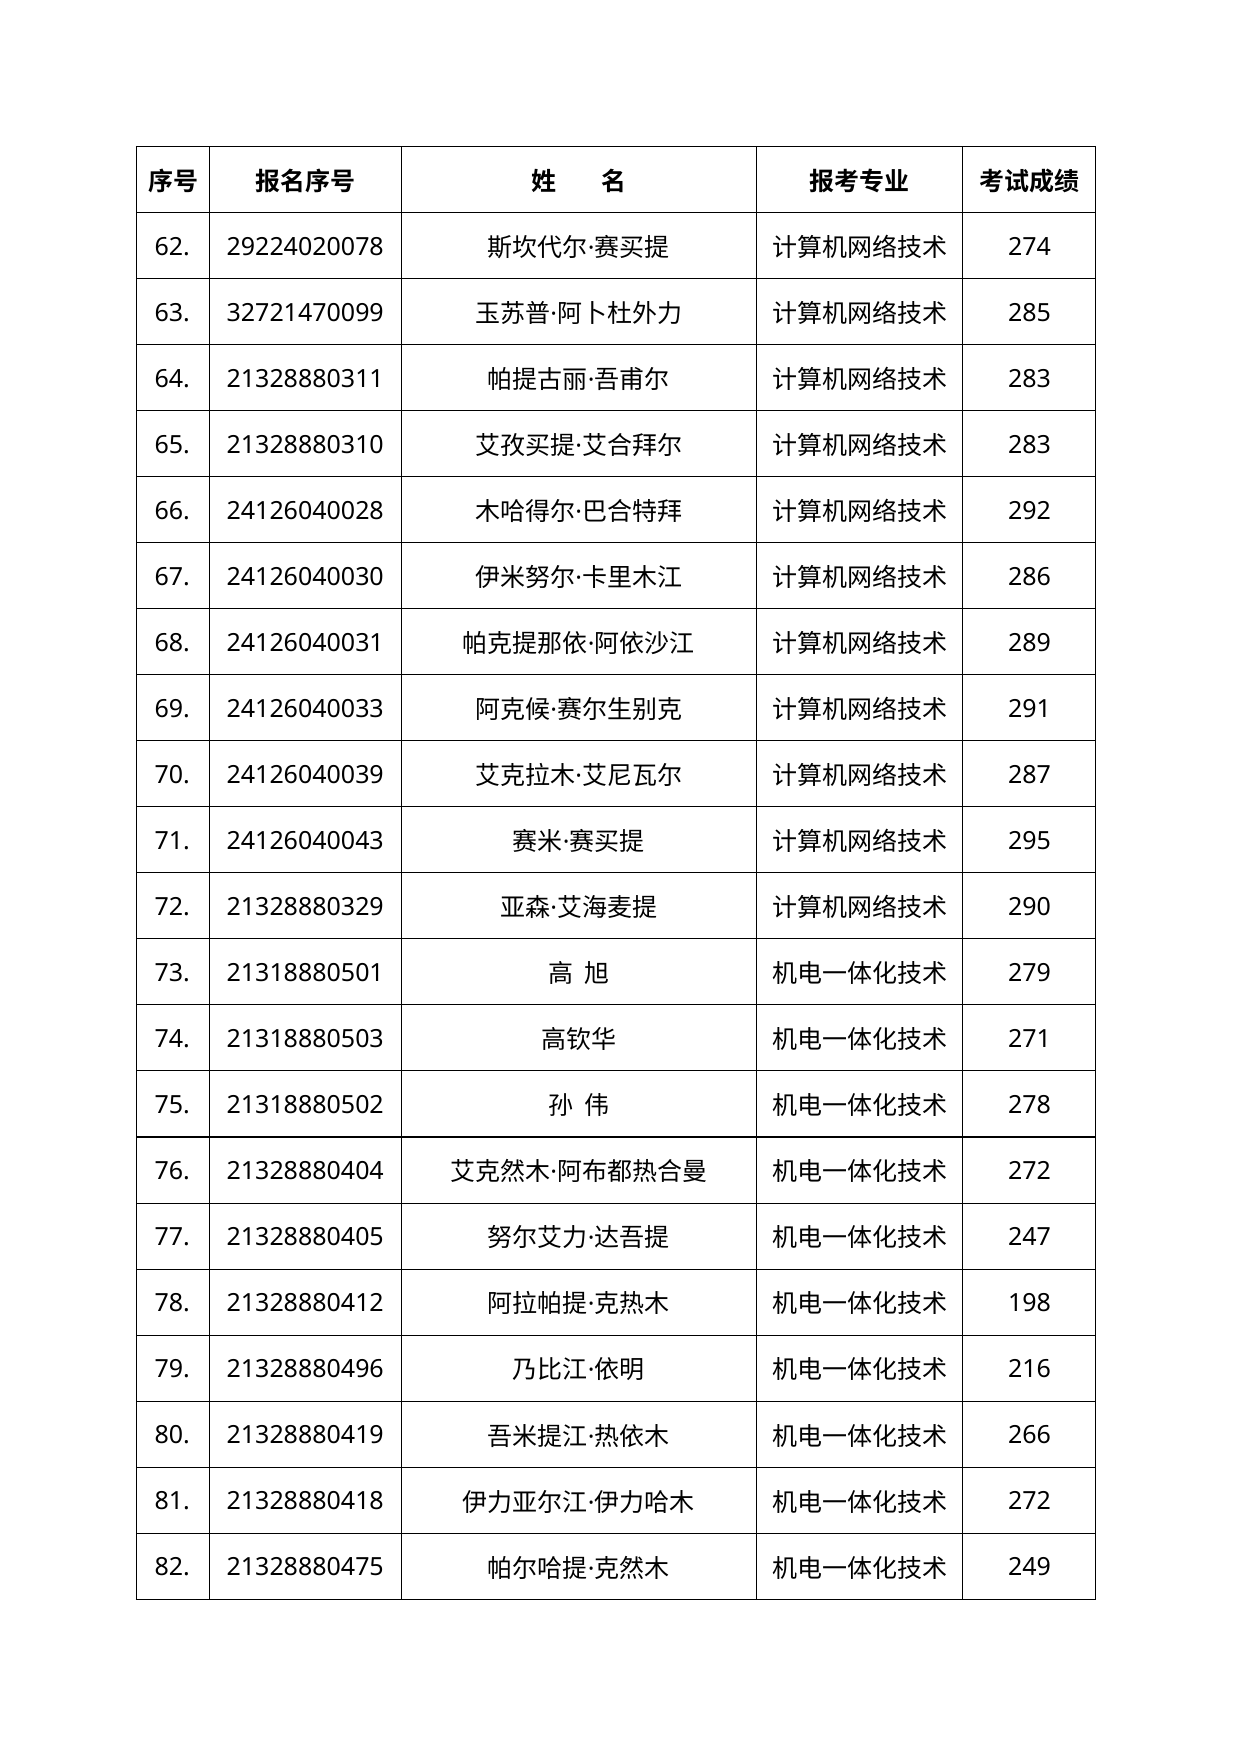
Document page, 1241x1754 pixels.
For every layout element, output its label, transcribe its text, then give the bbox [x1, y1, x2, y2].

table_cell 21318880503 [210, 1005, 401, 1070]
table_cell [137, 279, 209, 344]
table_cell 291 [963, 675, 1095, 740]
table_cell 21318880502 [210, 1071, 401, 1136]
table_cell 274 [963, 213, 1095, 278]
table_cell 21328880311 [210, 345, 401, 410]
table_cell [137, 873, 209, 938]
table_header 考试成绩 [963, 147, 1095, 212]
table_cell 高 旭 [402, 939, 756, 1004]
table_cell 249 [963, 1534, 1095, 1599]
table_cell 24126040030 [210, 543, 401, 608]
table_cell [137, 675, 209, 740]
table_cell 机电一体化技术 [757, 1402, 962, 1467]
table_cell 21328880329 [210, 873, 401, 938]
table_cell 计算机网络技术 [757, 675, 962, 740]
table_cell [137, 411, 209, 476]
table_cell 24126040043 [210, 807, 401, 872]
table_header 报名序号 [210, 147, 401, 212]
table_cell 216 [963, 1336, 1095, 1401]
table_cell 机电一体化技术 [757, 1270, 962, 1334]
table_cell 计算机网络技术 [757, 873, 962, 938]
table_cell [137, 609, 209, 674]
table_cell 计算机网络技术 [757, 411, 962, 476]
table_cell 29224020078 [210, 213, 401, 278]
table_cell [137, 1534, 209, 1599]
table_cell 290 [963, 873, 1095, 938]
table_cell 伊米努尔·卡里木江 [402, 543, 756, 608]
table_cell [137, 213, 209, 278]
table_cell 机电一体化技术 [757, 939, 962, 1004]
table_cell 247 [963, 1204, 1095, 1268]
table_cell 278 [963, 1071, 1095, 1136]
table_header 姓 名 [402, 147, 756, 212]
table_cell 21328880412 [210, 1270, 401, 1334]
table_cell 32721470099 [210, 279, 401, 344]
table_cell 机电一体化技术 [757, 1005, 962, 1070]
table_cell 21328880404 [210, 1138, 401, 1202]
table_cell 帕提古丽·吾甫尔 [402, 345, 756, 410]
table_cell [137, 939, 209, 1004]
table_cell 伊力亚尔江·伊力哈木 [402, 1468, 756, 1533]
table_cell 272 [963, 1138, 1095, 1202]
table_header 序号 [137, 147, 209, 212]
table_cell [137, 1138, 209, 1202]
table_cell 机电一体化技术 [757, 1468, 962, 1533]
table_cell 24126040028 [210, 477, 401, 542]
table_cell 计算机网络技术 [757, 543, 962, 608]
table_cell 279 [963, 939, 1095, 1004]
table_cell 21328880418 [210, 1468, 401, 1533]
table_cell [137, 1402, 209, 1467]
table_cell [137, 345, 209, 410]
table_cell 286 [963, 543, 1095, 608]
table_cell [137, 1336, 209, 1401]
table_cell 机电一体化技术 [757, 1204, 962, 1268]
table_cell 计算机网络技术 [757, 741, 962, 806]
table_cell [137, 1204, 209, 1268]
table_cell 计算机网络技术 [757, 345, 962, 410]
table_cell 计算机网络技术 [757, 807, 962, 872]
table_cell [137, 1005, 209, 1070]
table_cell 阿拉帕提·克热木 [402, 1270, 756, 1334]
table_cell 努尔艾力·达吾提 [402, 1204, 756, 1268]
table_cell 机电一体化技术 [757, 1071, 962, 1136]
table_cell 亚森·艾海麦提 [402, 873, 756, 938]
table_cell 272 [963, 1468, 1095, 1533]
table_cell 21328880310 [210, 411, 401, 476]
table_cell [137, 807, 209, 872]
table_cell 赛米·赛买提 [402, 807, 756, 872]
table_cell [137, 477, 209, 542]
table_cell 乃比江·依明 [402, 1336, 756, 1401]
table_cell 283 [963, 411, 1095, 476]
table_cell 21328880419 [210, 1402, 401, 1467]
table_cell 计算机网络技术 [757, 279, 962, 344]
table_cell 21328880496 [210, 1336, 401, 1401]
table_cell 阿克候·赛尔生别克 [402, 675, 756, 740]
table_cell 孙 伟 [402, 1071, 756, 1136]
table_cell [137, 543, 209, 608]
table_cell 295 [963, 807, 1095, 872]
table_cell 计算机网络技术 [757, 477, 962, 542]
table_cell 木哈得尔·巴合特拜 [402, 477, 756, 542]
table_cell 计算机网络技术 [757, 213, 962, 278]
table_cell [137, 741, 209, 806]
table_cell 斯坎代尔·赛买提 [402, 213, 756, 278]
table_cell 玉苏普·阿卜杜外力 [402, 279, 756, 344]
table_cell 机电一体化技术 [757, 1336, 962, 1401]
table_cell [137, 1270, 209, 1334]
table_cell 21328880405 [210, 1204, 401, 1268]
table_cell 24126040033 [210, 675, 401, 740]
table_cell 机电一体化技术 [757, 1138, 962, 1202]
table_cell 198 [963, 1270, 1095, 1334]
table_cell 289 [963, 609, 1095, 674]
table_cell [137, 1468, 209, 1533]
table_cell 271 [963, 1005, 1095, 1070]
table_cell 艾孜买提·艾合拜尔 [402, 411, 756, 476]
table_cell 高钦华 [402, 1005, 756, 1070]
table_cell [137, 1071, 209, 1136]
table_cell 艾克拉木·艾尼瓦尔 [402, 741, 756, 806]
table_cell 283 [963, 345, 1095, 410]
table_cell 艾克然木·阿布都热合曼 [402, 1138, 756, 1202]
table_cell 21328880475 [210, 1534, 401, 1599]
table_cell 266 [963, 1402, 1095, 1467]
table_cell 21318880501 [210, 939, 401, 1004]
table_cell 机电一体化技术 [757, 1534, 962, 1599]
table_header 报考专业 [757, 147, 962, 212]
table_cell 24126040039 [210, 741, 401, 806]
table_cell 292 [963, 477, 1095, 542]
table_cell 24126040031 [210, 609, 401, 674]
table_cell 吾米提江·热依木 [402, 1402, 756, 1467]
table_cell 帕尔哈提·克然木 [402, 1534, 756, 1599]
table_cell 帕克提那依·阿依沙江 [402, 609, 756, 674]
table_cell 计算机网络技术 [757, 609, 962, 674]
table_cell 285 [963, 279, 1095, 344]
table_cell 287 [963, 741, 1095, 806]
